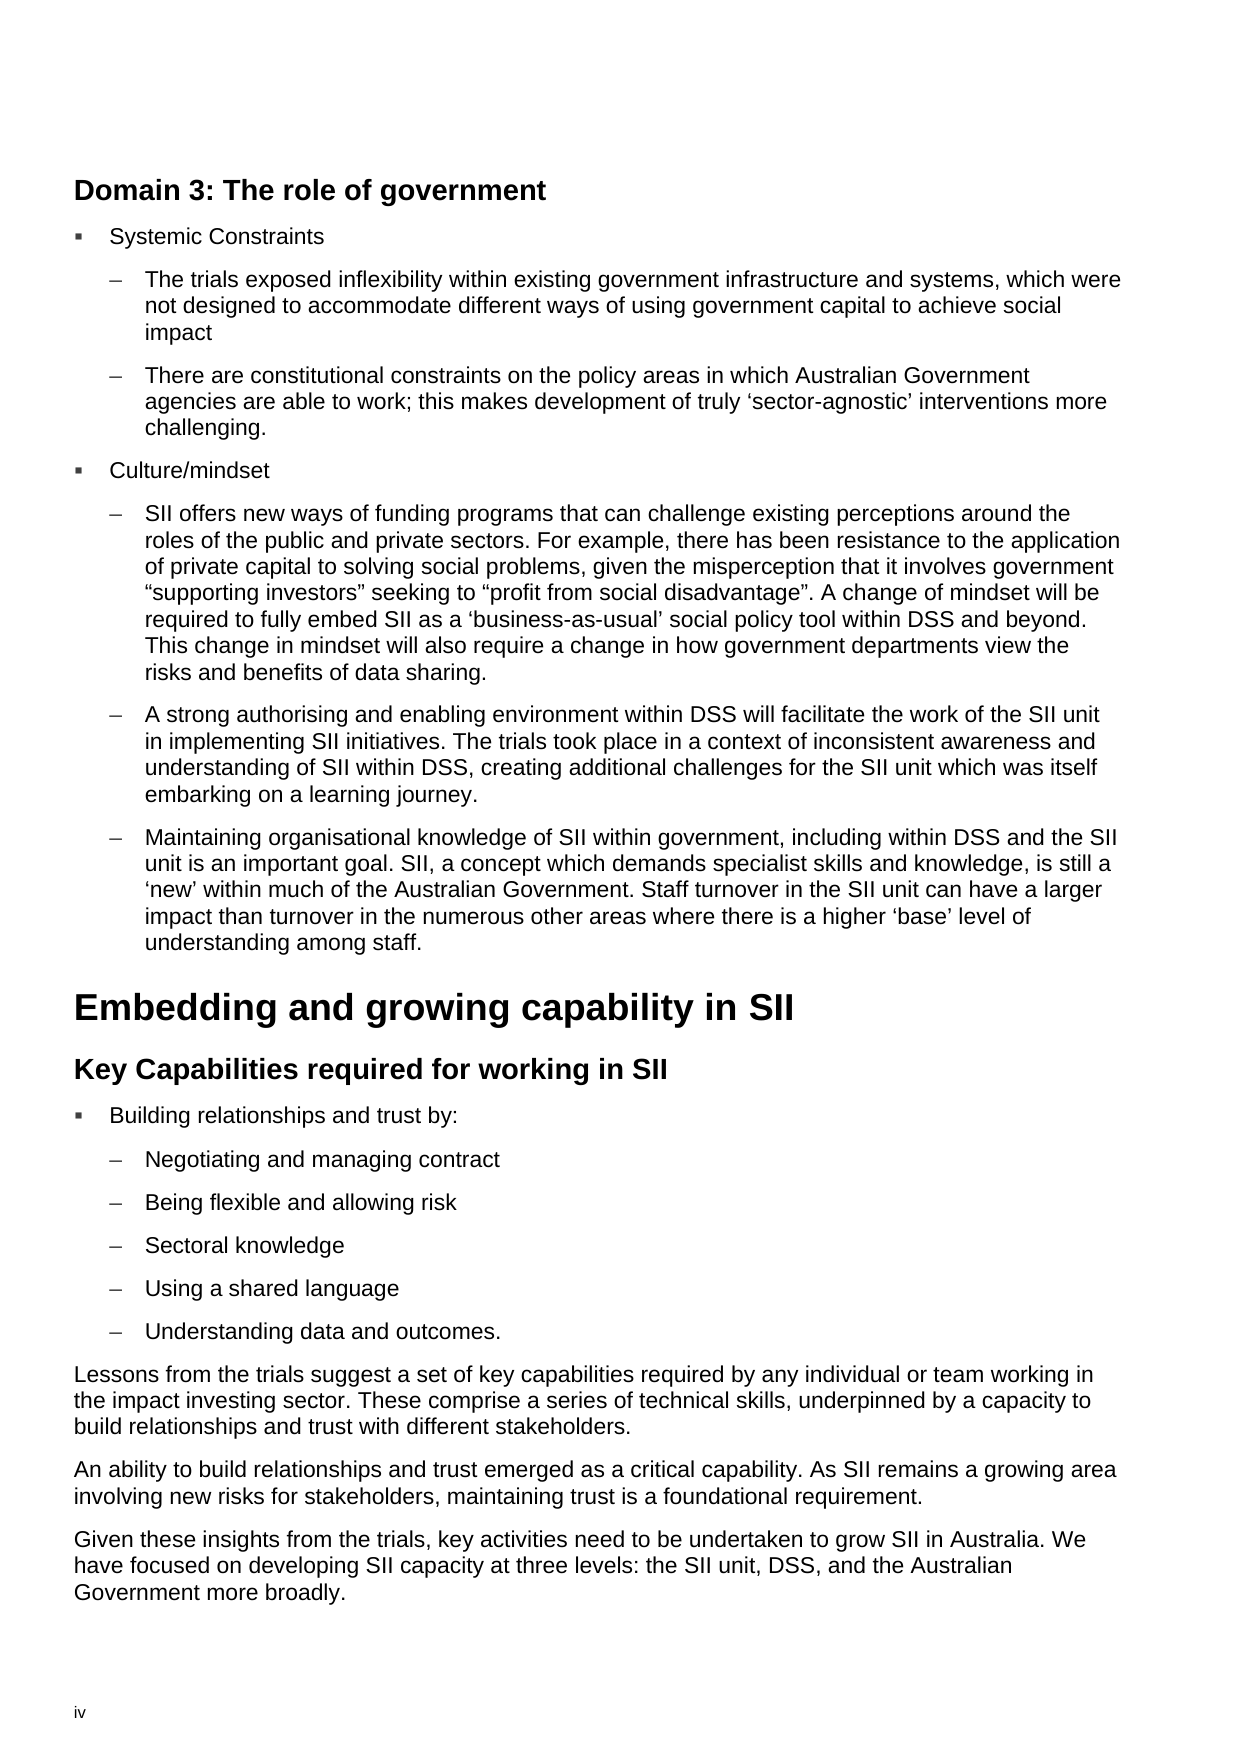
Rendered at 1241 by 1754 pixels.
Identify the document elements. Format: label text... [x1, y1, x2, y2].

text Key Capabilities required for working in SII [74, 1052, 1122, 1086]
list Systemic Constraints [74, 223, 1122, 249]
list Using a shared language [109, 1274, 1122, 1301]
text Lessons from the trials suggest a set of key capabilities required by any individual or team working in the impact investing sector. These comprise a series of technical skills, underpinned by a capacity to build relationships and trust with different stakeholders. [74, 1361, 1122, 1440]
list Sectoral knowledge [109, 1232, 1122, 1258]
list Culture/mindset [74, 457, 1122, 484]
text Domain 3: The role of government [74, 173, 1122, 206]
list There are constitutional constraints on the policy areas in which Australian Government agencies are able to work; this makes development of truly ‘sector-agnostic’ interventions more challenging. [109, 362, 1122, 441]
list Building relationships and trust by: [74, 1102, 1122, 1129]
list Maintaining organisational knowledge of SII within government, including within DSS and the SII unit is an important goal. SII, a concept which demands specialist skills and knowledge, is still a ‘new’ within much of the Australian Government. Staff turnover in the SII unit can have a larger impact than turnover in the numerous other areas where there is a higher ‘base’ level of understanding among staff. [109, 823, 1122, 955]
text An ability to build relationships and trust emerged as a critical capability. As SII remains a growing area involving new risks for stakeholders, maintaining trust is a foundational requirement. [74, 1456, 1122, 1509]
text Embedding and growing capability in SII [74, 993, 1122, 1027]
list SII offers new ways of funding programs that can challenge existing perceptions around the roles of the public and private sectors. For example, there has been resistance to the application of private capital to solving social problems, given the misperception that it involves government “supporting investors” seeking to “profit from social disadvantage”. A change of mindset will be required to fully embed SII as a ‘business-as-usual’ social policy tool within DSS and beyond. This change in mindset will also require a change in how government departments view the risks and benefits of data sharing. [109, 500, 1122, 685]
list The trials exposed inflexibility within existing government infrastructure and systems, which were not designed to accommodate different ways of using government capital to achieve social impact [109, 266, 1122, 345]
list A strong authorising and enabling environment within DSS will facilitate the work of the SII unit in implementing SII initiatives. The trials took place in a context of inconsistent awareness and understanding of SII within DSS, creating additional challenges for the SII unit which was itself embarking on a learning journey. [109, 701, 1122, 807]
list Negotiating and managing contract [109, 1146, 1122, 1172]
list Understanding data and outcomes. [109, 1318, 1122, 1344]
list Being flexible and allowing risk [109, 1188, 1122, 1215]
text Given these insights from the trials, key activities need to be undertaken to grow SII in Australia. We have focused on developing SII capacity at three levels: the SII unit, DSS, and the Australian Government more broadly. [74, 1526, 1122, 1605]
